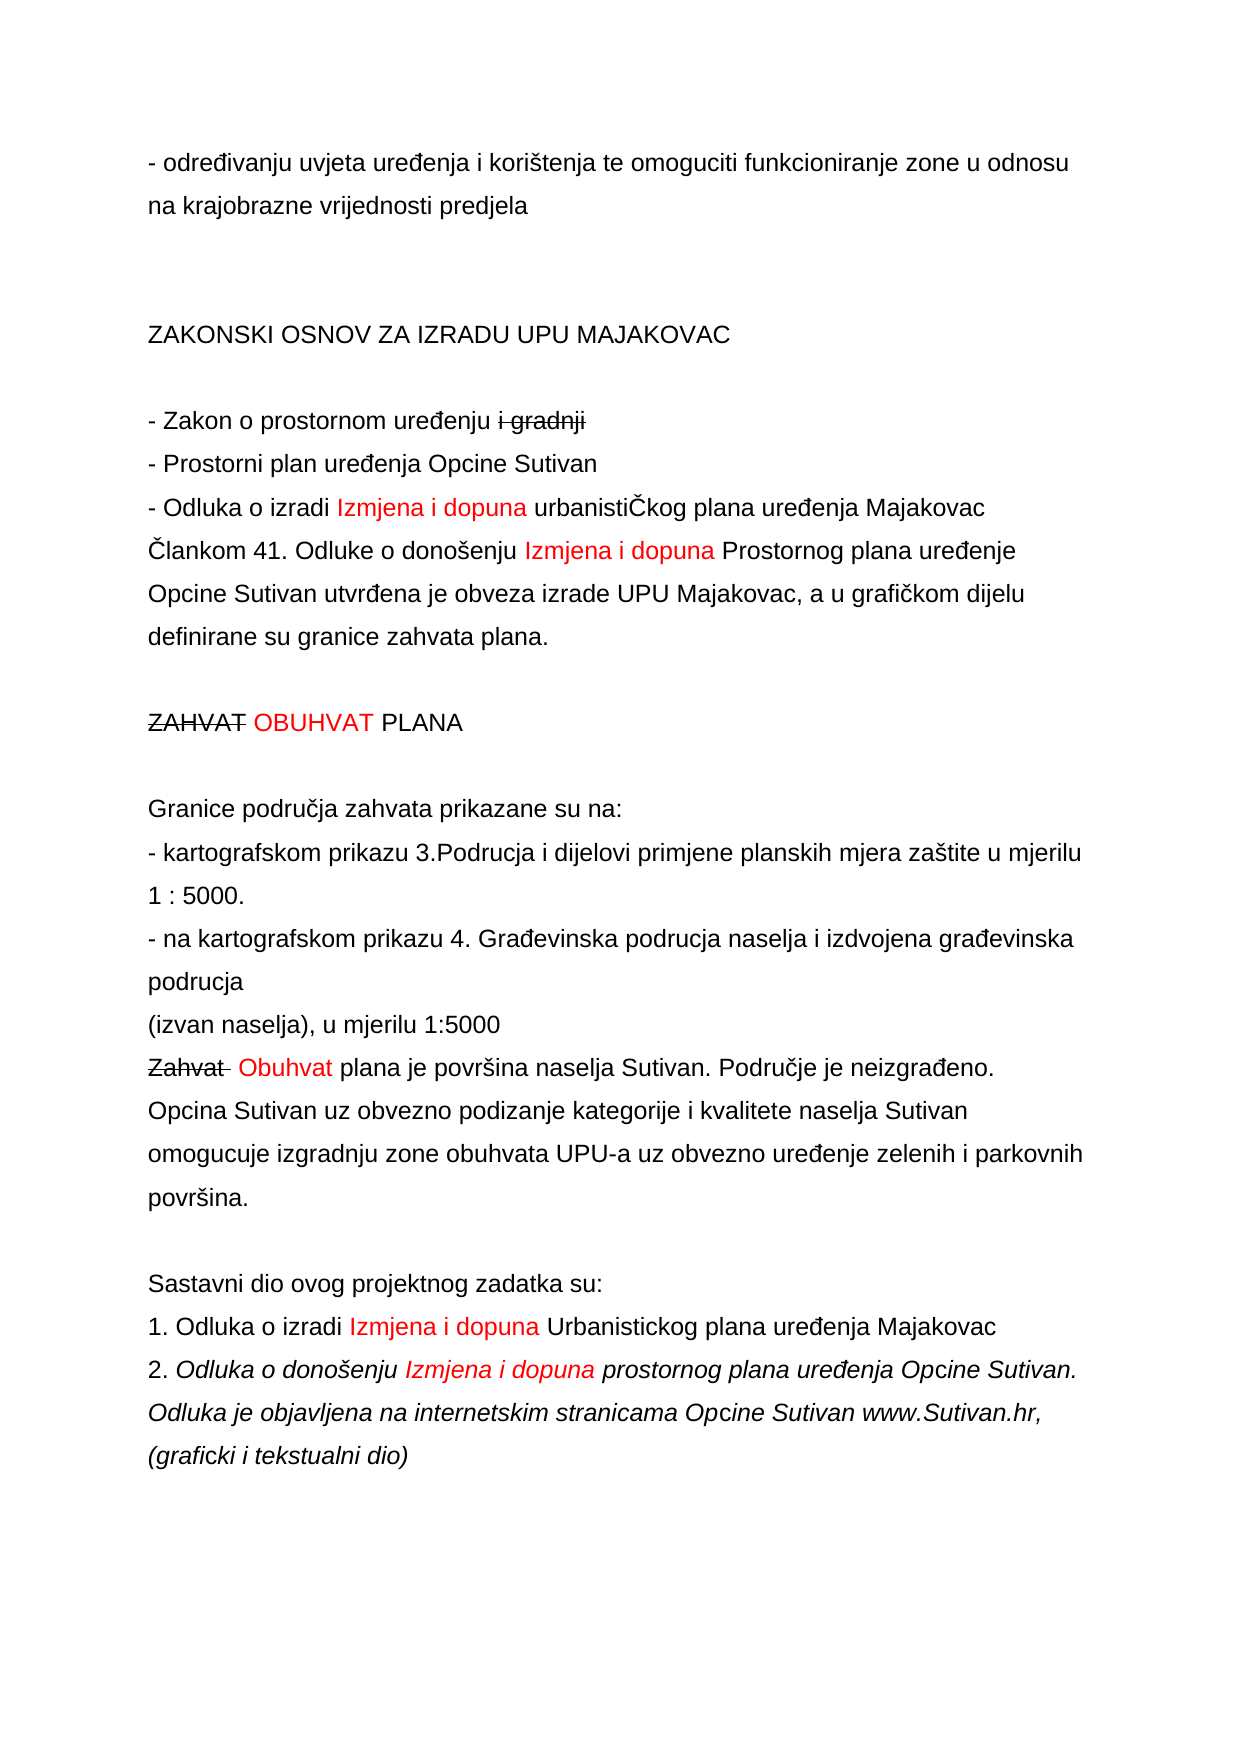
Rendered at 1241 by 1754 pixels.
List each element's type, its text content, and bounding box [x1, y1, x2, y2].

text Granice područja zahvata prikazane su na: [148, 794, 1093, 823]
text - Odluka o izradi Izmjena i dopuna urbanistiČkog plana uređenja Majakovac [148, 493, 1093, 521]
text ZAKONSKI OSNOV ZA IZRADU UPU MAJAKOVAC [148, 320, 1093, 349]
text - Zakon o prostornom uređenju i gradnji [148, 406, 1093, 435]
text (izvan naselja), u mjerilu 1:5000 [148, 1010, 1093, 1039]
text - određivanju uvjeta uređenja i korištenja te omoguciti funkcioniranje zone u odnosu na krajobrazne vrijednosti predjela [148, 148, 1093, 219]
text - na kartografskom prikazu 4. Građevinska podrucja naselja i izdvojena građevinska podrucja [148, 924, 1093, 996]
text Opcina Sutivan uz obvezno podizanje kategorije i kvalitete naselja Sutivan omogucuje izgradnju zone obuhvata UPU-a uz obvezno uređenje zelenih i parkovnih površina. [148, 1096, 1093, 1211]
text Sastavni dio ovog projektnog zadatka su: [148, 1269, 1093, 1298]
text - kartografskom prikazu 3.Podrucja i dijelovi primjene planskih mjera zaštite u mjerilu 1 : 5000. [148, 838, 1093, 909]
text 1. Odluka o izradi Izmjena i dopuna Urbanistickog plana uređenja Majakovac [148, 1312, 1093, 1341]
text ZAHVAT OBUHVAT PLANA [148, 708, 1093, 737]
text Člankom 41. Odluke o donošenju Izmjena i dopuna Prostornog plana uređenje Opcine Sutivan utvrđena je obveza izrade UPU Majakovac, a u grafičkom dijelu definirane su granice zahvata plana. [148, 536, 1093, 651]
text - Prostorni plan uređenja Opcine Sutivan [148, 449, 1093, 478]
text Zahvat Obuhvat plana je površina naselja Sutivan. Područje je neizgrađeno. [148, 1053, 1093, 1082]
text 2. Odluka o donošenju Izmjena i dopuna prostornog plana uređenja Opcine Sutivan. Odluka je objavljena na internetskim stranicama Opcine Sutivan www.Sutivan.hr, (graficki i tekstualni dio) [148, 1355, 1093, 1470]
